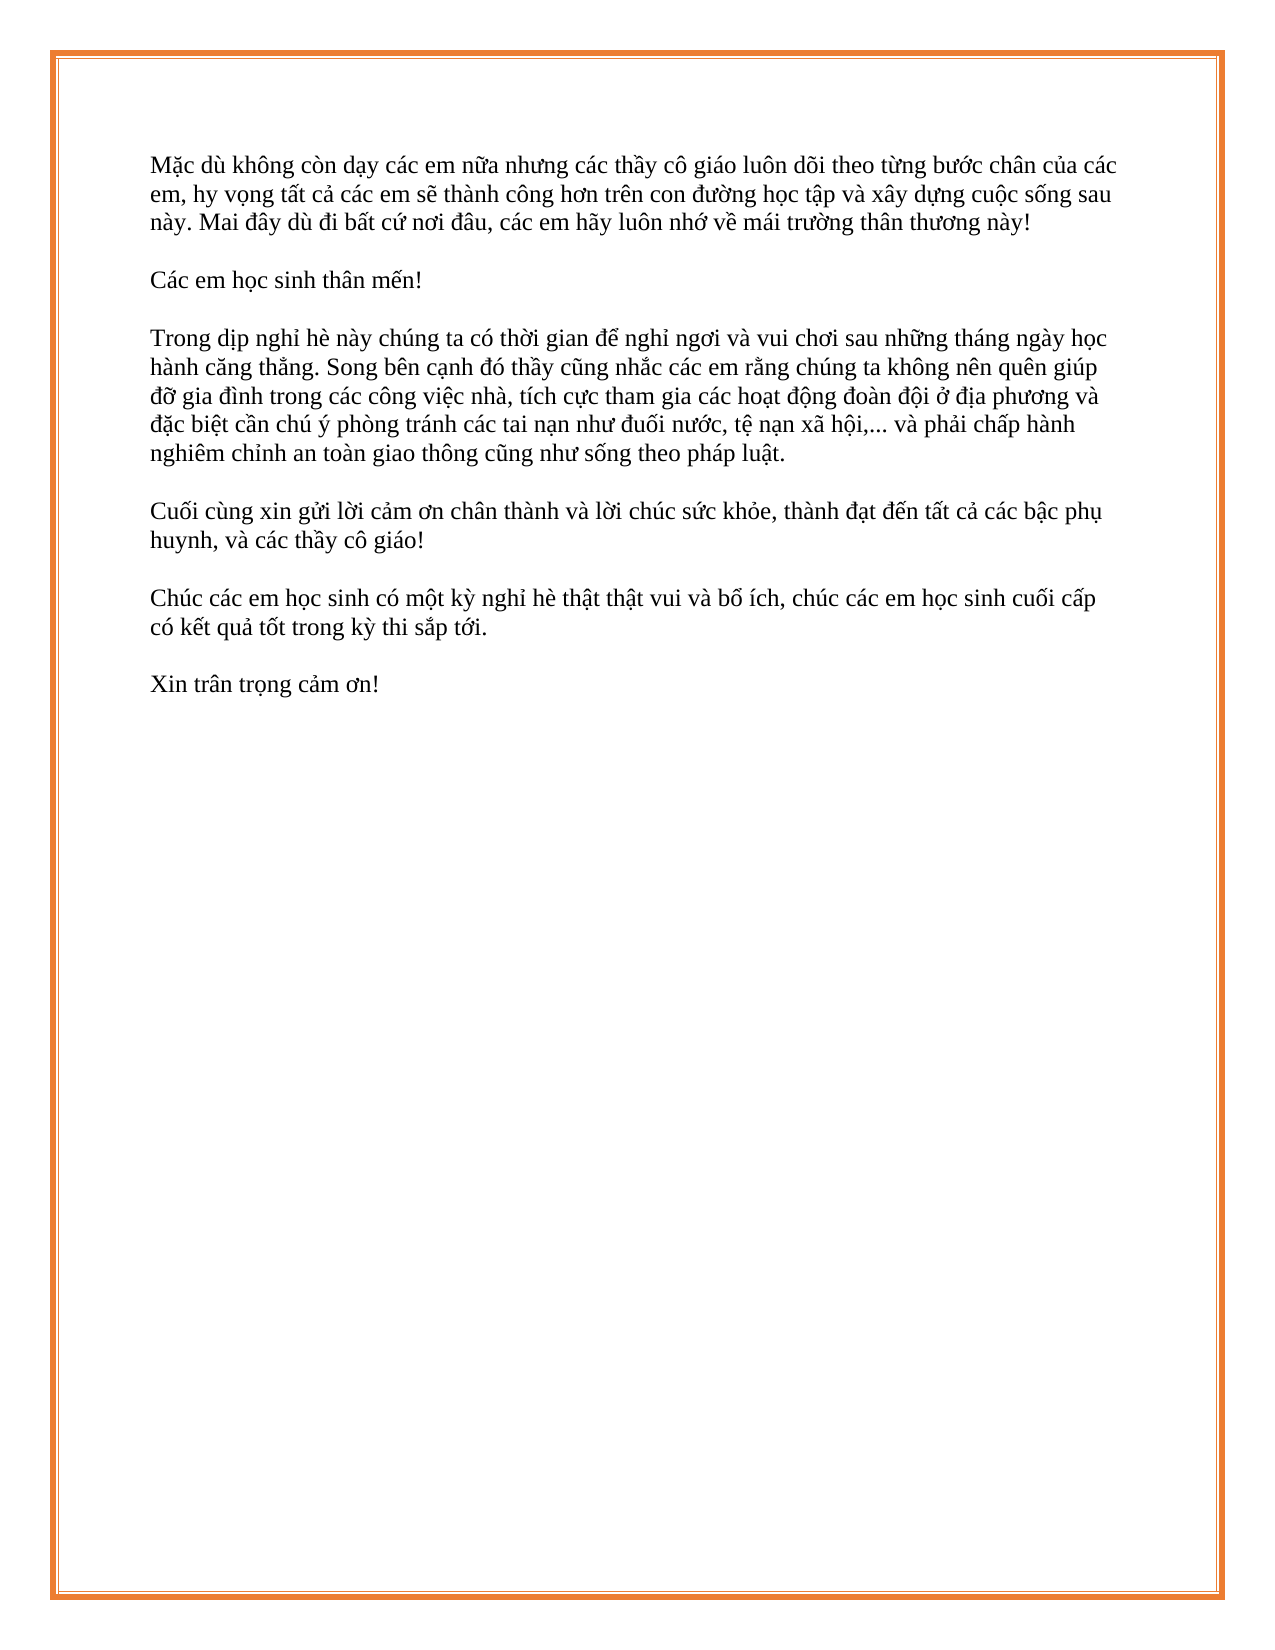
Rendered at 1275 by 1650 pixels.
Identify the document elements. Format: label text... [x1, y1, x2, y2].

text Chúc các em học sinh có một kỳ nghỉ hè thật thật vui và bổ ích, chúc các em học sinh cuối cấp có kết quả tốt trong kỳ thi sắp tới. [150, 583, 1125, 640]
text Trong dịp nghỉ hè này chúng ta có thời gian để nghỉ ngơi và vui chơi sau những tháng ngày học hành căng thẳng. Song bên cạnh đó thầy cũng nhắc các em rằng chúng ta không nên quên giúp đỡ gia đình trong các công việc nhà, tích cực tham gia các hoạt động đoàn đội ở địa phương và đặc biệt cần chú ý phòng tránh các tai nạn như đuối nước, tệ nạn xã hội,... và phải chấp hành nghiêm chỉnh an toàn giao thông cũng như sống theo pháp luật. [150, 323, 1125, 467]
text Xin trân trọng cảm ơn! [150, 669, 1125, 698]
text Các em học sinh thân mến! [150, 265, 1125, 294]
text Cuối cùng xin gửi lời cảm ơn chân thành và lời chúc sức khỏe, thành đạt đến tất cả các bậc phụ huynh, và các thầy cô giáo! [150, 496, 1125, 554]
text Mặc dù không còn dạy các em nữa nhưng các thầy cô giáo luôn dõi theo từng bước chân của các em, hy vọng tất cả các em sẽ thành công hơn trên con đường học tập và xây dựng cuộc sống sau này. Mai đây dù đi bất cứ nơi đâu, các em hãy luôn nhớ về mái trường thân thương này! [150, 150, 1125, 236]
